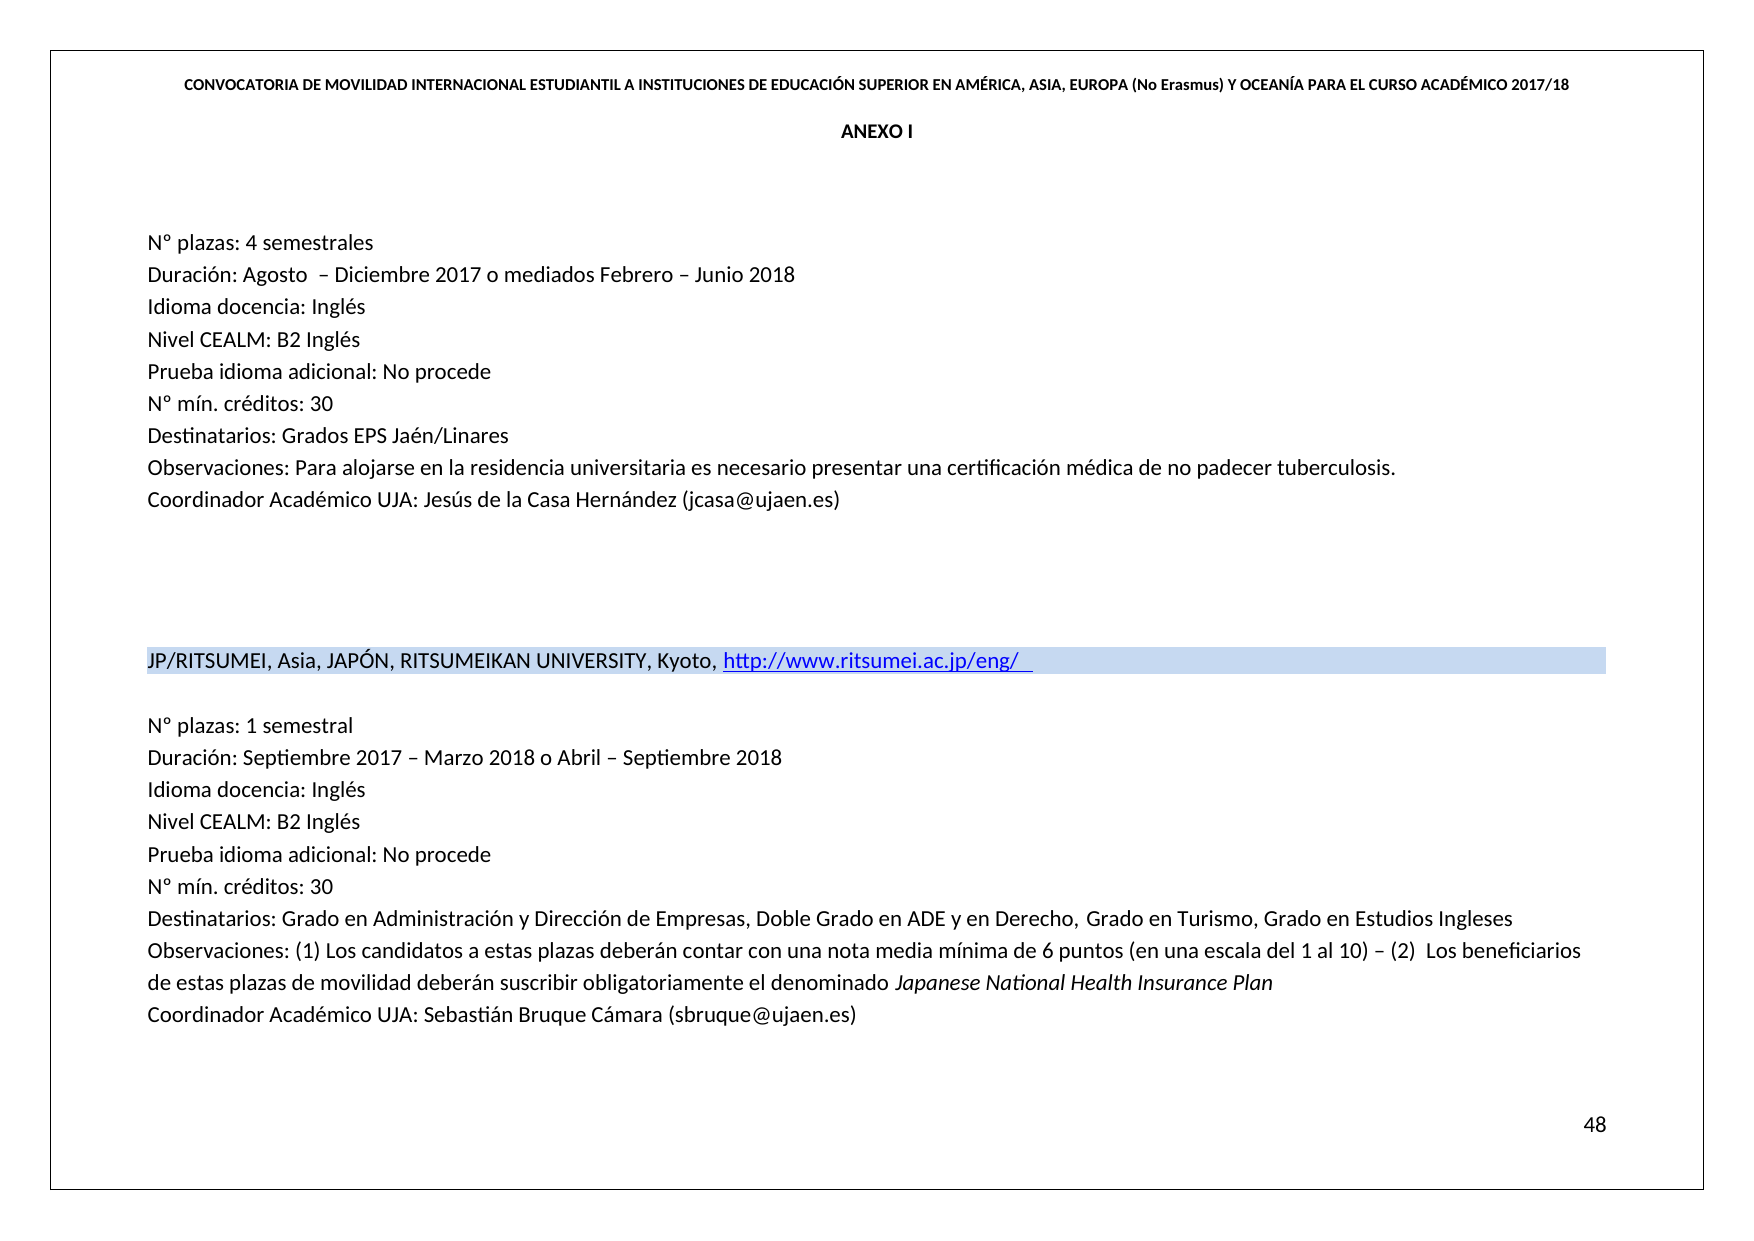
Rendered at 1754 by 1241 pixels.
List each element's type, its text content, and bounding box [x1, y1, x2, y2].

text Idioma docencia: Inglés [147, 775, 1606, 803]
text Duración: Septiembre 2017 – Marzo 2018 o Abril – Septiembre 2018 [147, 743, 1606, 771]
text JP/RITSUMEI, Asia, JAPÓN, RITSUMEIKAN UNIVERSITY, Kyoto, http://www.ritsumei.ac.jp/eng/ [147, 647, 1606, 674]
text Observaciones: Para alojarse en la residencia universitaria es necesario presentar una certificación médica de no padecer tuberculosis. [147, 453, 1606, 481]
text Destinatarios: Grado en Administración y Dirección de Empresas, Doble Grado en ADE y en Derecho, Grado en Turismo, Grado en Estudios Ingleses [147, 904, 1606, 932]
text Nivel CEALM: B2 Inglés [147, 325, 1606, 353]
text Destinatarios: Grados EPS Jaén/Linares [147, 421, 1606, 449]
text Idioma docencia: Inglés [147, 292, 1606, 321]
text Nº mín. créditos: 30 [147, 389, 1606, 417]
text Nº plazas: 1 semestral [147, 711, 1606, 739]
text Coordinador Académico UJA: Sebastián Bruque Cámara (sbruque@ujaen.es) [147, 1001, 1606, 1029]
text Nº mín. créditos: 30 [147, 872, 1606, 900]
text Nivel CEALM: B2 Inglés [147, 807, 1606, 836]
text Prueba idioma adicional: No procede [147, 840, 1606, 868]
text Observaciones: (1) Los candidatos a estas plazas deberán contar con una nota media mínima de 6 puntos (en una escala del 1 al 10) – (2) Los beneficiarios de estas plazas de movilidad deberán suscribir obligatoriamente el denominado Japanese National Health Insurance Plan [147, 936, 1606, 996]
text Duración: Agosto – Diciembre 2017 o mediados Febrero – Junio 2018 [147, 260, 1606, 288]
text Coordinador Académico UJA: Jesús de la Casa Hernández (jcasa@ujaen.es) [147, 486, 1606, 514]
text Nº plazas: 4 semestrales [147, 228, 1606, 256]
text Prueba idioma adicional: No procede [147, 357, 1606, 385]
